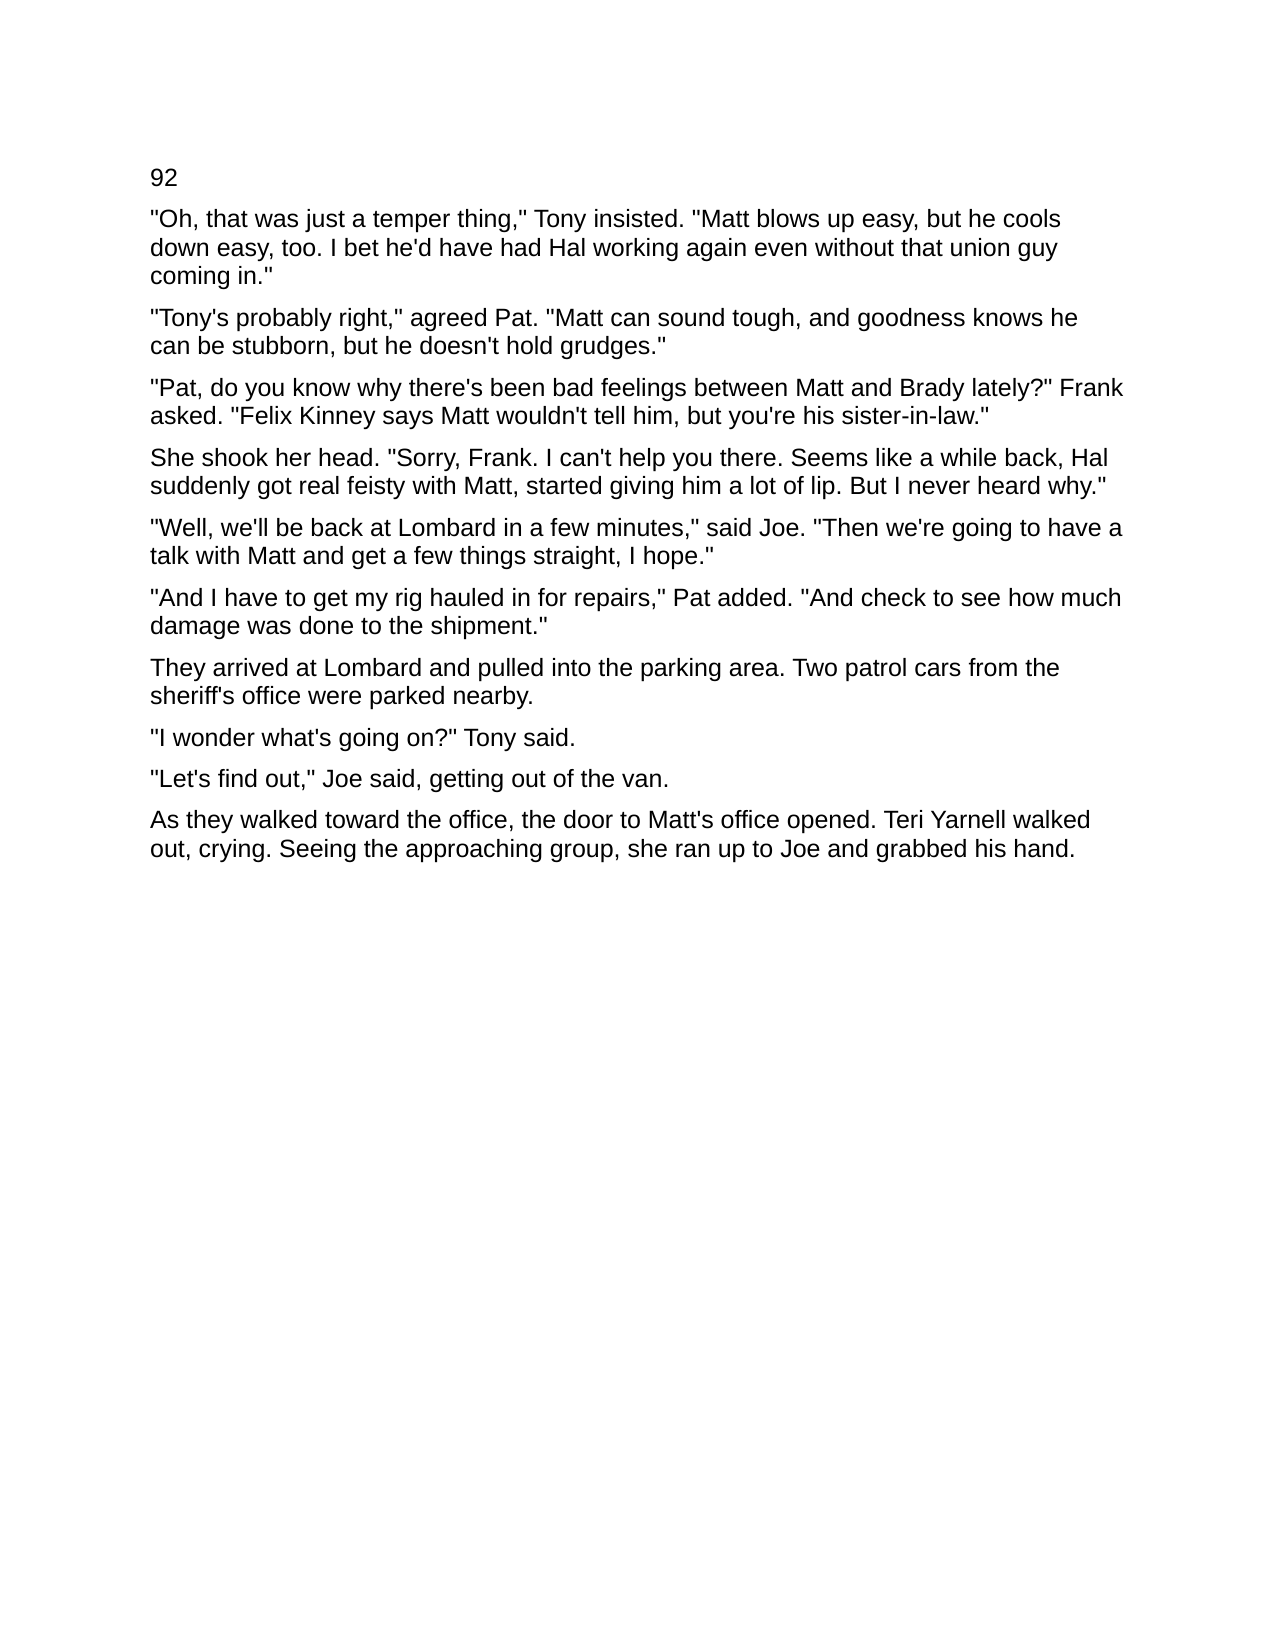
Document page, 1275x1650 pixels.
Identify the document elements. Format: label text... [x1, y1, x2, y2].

text "I wonder what's going on?" Tony said. [150, 722, 1125, 751]
text "Tony's probably right," agreed Pat. "Matt can sound tough, and goodness knows he can be stubborn, but he doesn't hold grudges." [150, 302, 1125, 360]
text 92 [150, 162, 1125, 191]
text "Oh, that was just a temper thing," Tony insisted. "Matt blows up easy, but he cools down easy, too. I bet he'd have had Hal working again even without that union guy coming in." [150, 204, 1125, 290]
text "And I have to get my rig hauled in for repairs," Pat added. "And check to see how much damage was done to the shipment." [150, 582, 1125, 640]
text As they walked toward the office, the door to Matt's office opened. Teri Yarnell walked out, crying. Seeing the approaching group, she ran up to Joe and grabbed his hand. [150, 805, 1125, 862]
text They arrived at Lombard and pulled into the parking area. Two patrol cars from the sheriff's office were parked nearby. [150, 652, 1125, 710]
text "Let's find out," Joe said, getting out of the van. [150, 764, 1125, 792]
text "Well, we'll be back at Lombard in a few minutes," said Joe. "Then we're going to have a talk with Matt and get a few things straight, I hope." [150, 512, 1125, 570]
text She shook her head. "Sorry, Frank. I can't help you there. Seems like a while back, Hal suddenly got real feisty with Matt, started giving him a lot of lip. But I never heard why." [150, 442, 1125, 500]
text "Pat, do you know why there's been bad feelings between Matt and Brady lately?" Frank asked. "Felix Kinney says Matt wouldn't tell him, but you're his sister-in-law." [150, 372, 1125, 430]
